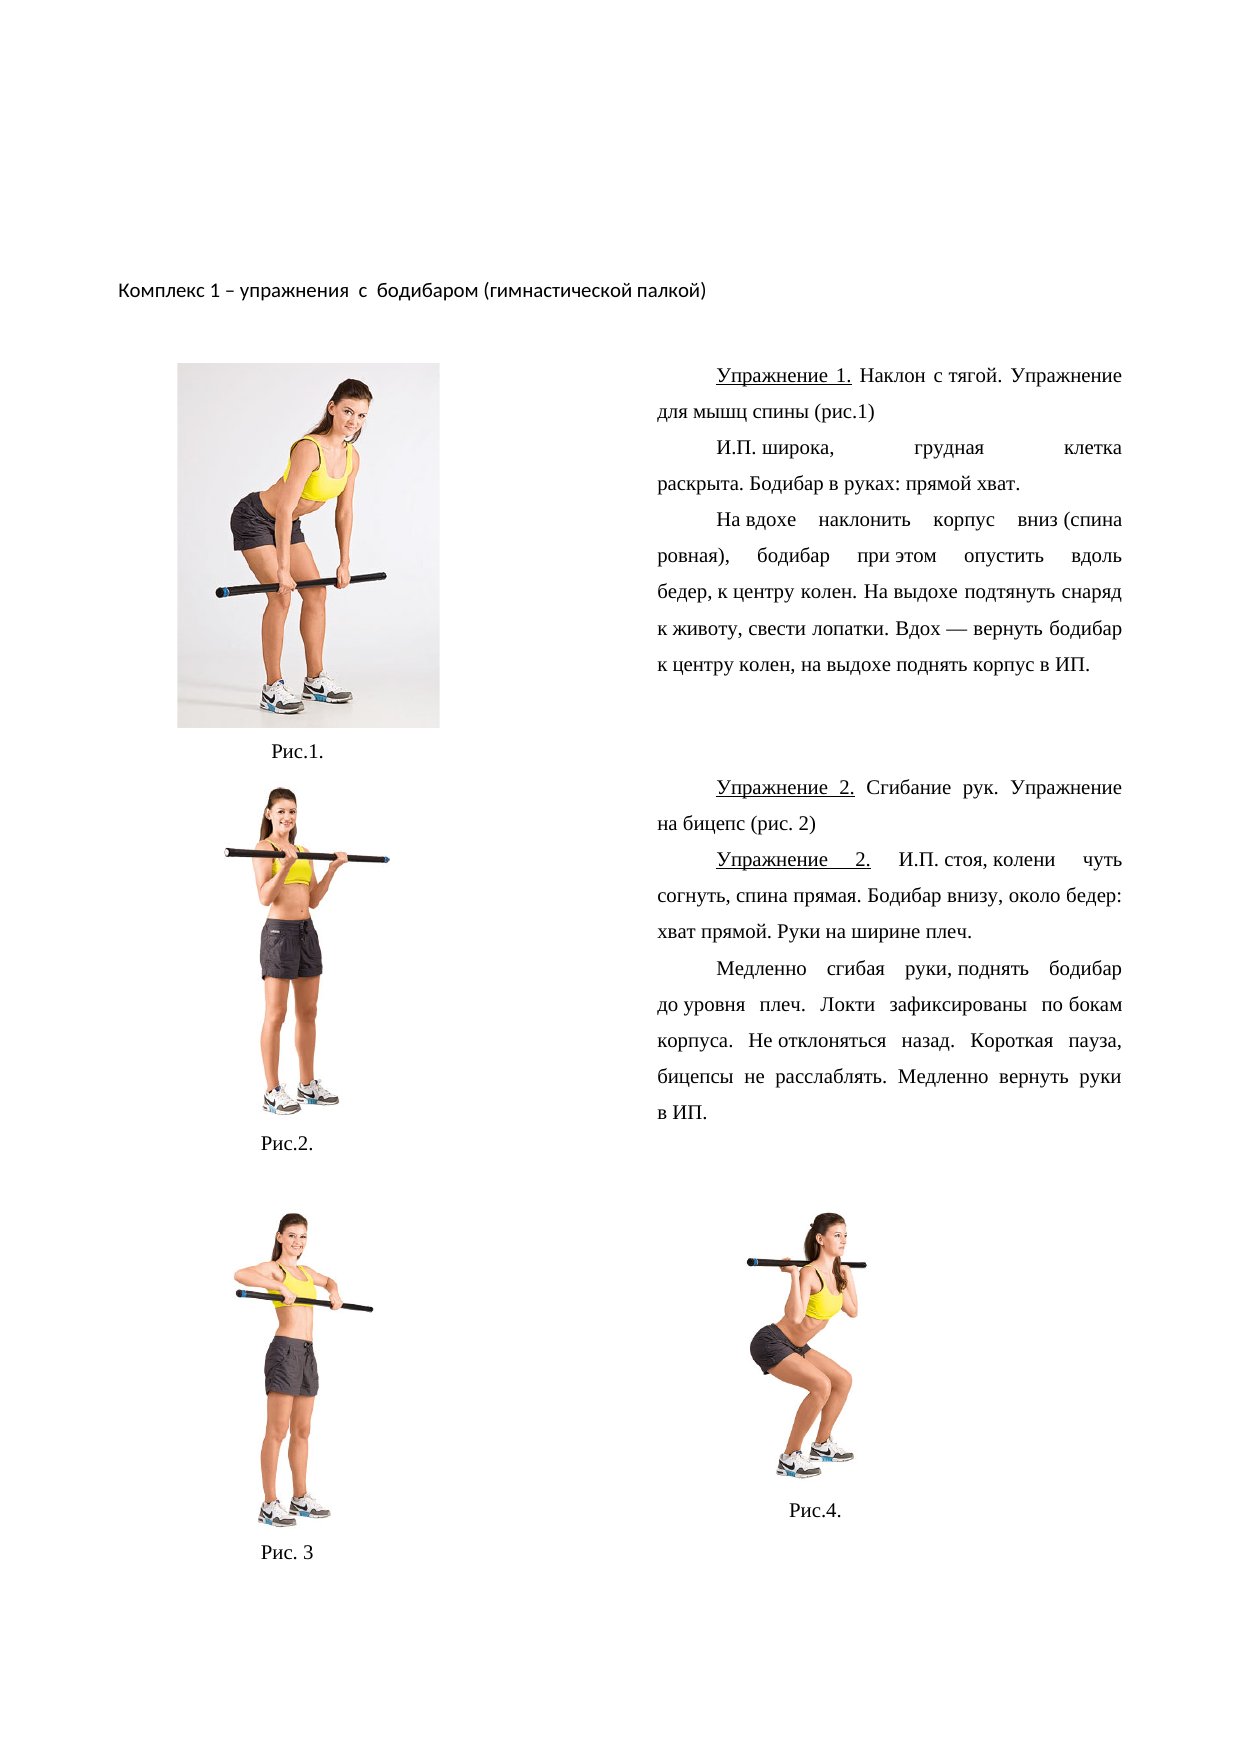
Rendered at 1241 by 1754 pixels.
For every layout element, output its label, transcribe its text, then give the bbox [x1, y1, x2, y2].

text Комплекс 1 – упражнения с бодибаром (гимнастической палкой) [118, 277, 1122, 303]
text Упражнение 2. И.П. стоя, колени чуть согнуть, спина прямая. Бодибар внизу, около бедер: хват прямой. Руки на ширине плеч. [657, 847, 1122, 943]
text Рис.1. [118, 739, 583, 763]
picture [177, 1207, 409, 1529]
text Медленно сгибая руки, поднять бодибар до уровня плеч. Локти зафиксированы по бокам корпуса. Не отклоняться назад. Короткая пауза, бицепсы не расслаблять. Медленно вернуть руки в ИП. [657, 956, 1122, 1124]
picture [177, 363, 440, 728]
text Упражнение 1. Наклон с тягой. Упражнение для мышц спины (рис.1) [657, 363, 1122, 423]
text На вдохе наклонить корпус вниз (спина ровная), бодибар при этом опустить вдоль бедер, к центру колен. На выдохе подтянуть снаряд к животу, свести лопатки. Вдох — вернуть бодибар к центру колен, на выдохе поднять корпус в ИП. [657, 507, 1122, 676]
text Рис.4. [657, 1498, 1122, 1522]
picture [177, 775, 426, 1119]
text И.П. широка, грудная клетка раскрыта. Бодибар в руках: прямой хват. [657, 435, 1122, 495]
text Рис. 3 [118, 1540, 583, 1564]
picture [716, 1207, 913, 1486]
text Рис.2. [118, 1131, 583, 1155]
text Упражнение 2. Сгибание рук. Упражнение на бицепс (рис. 2) [657, 775, 1122, 835]
